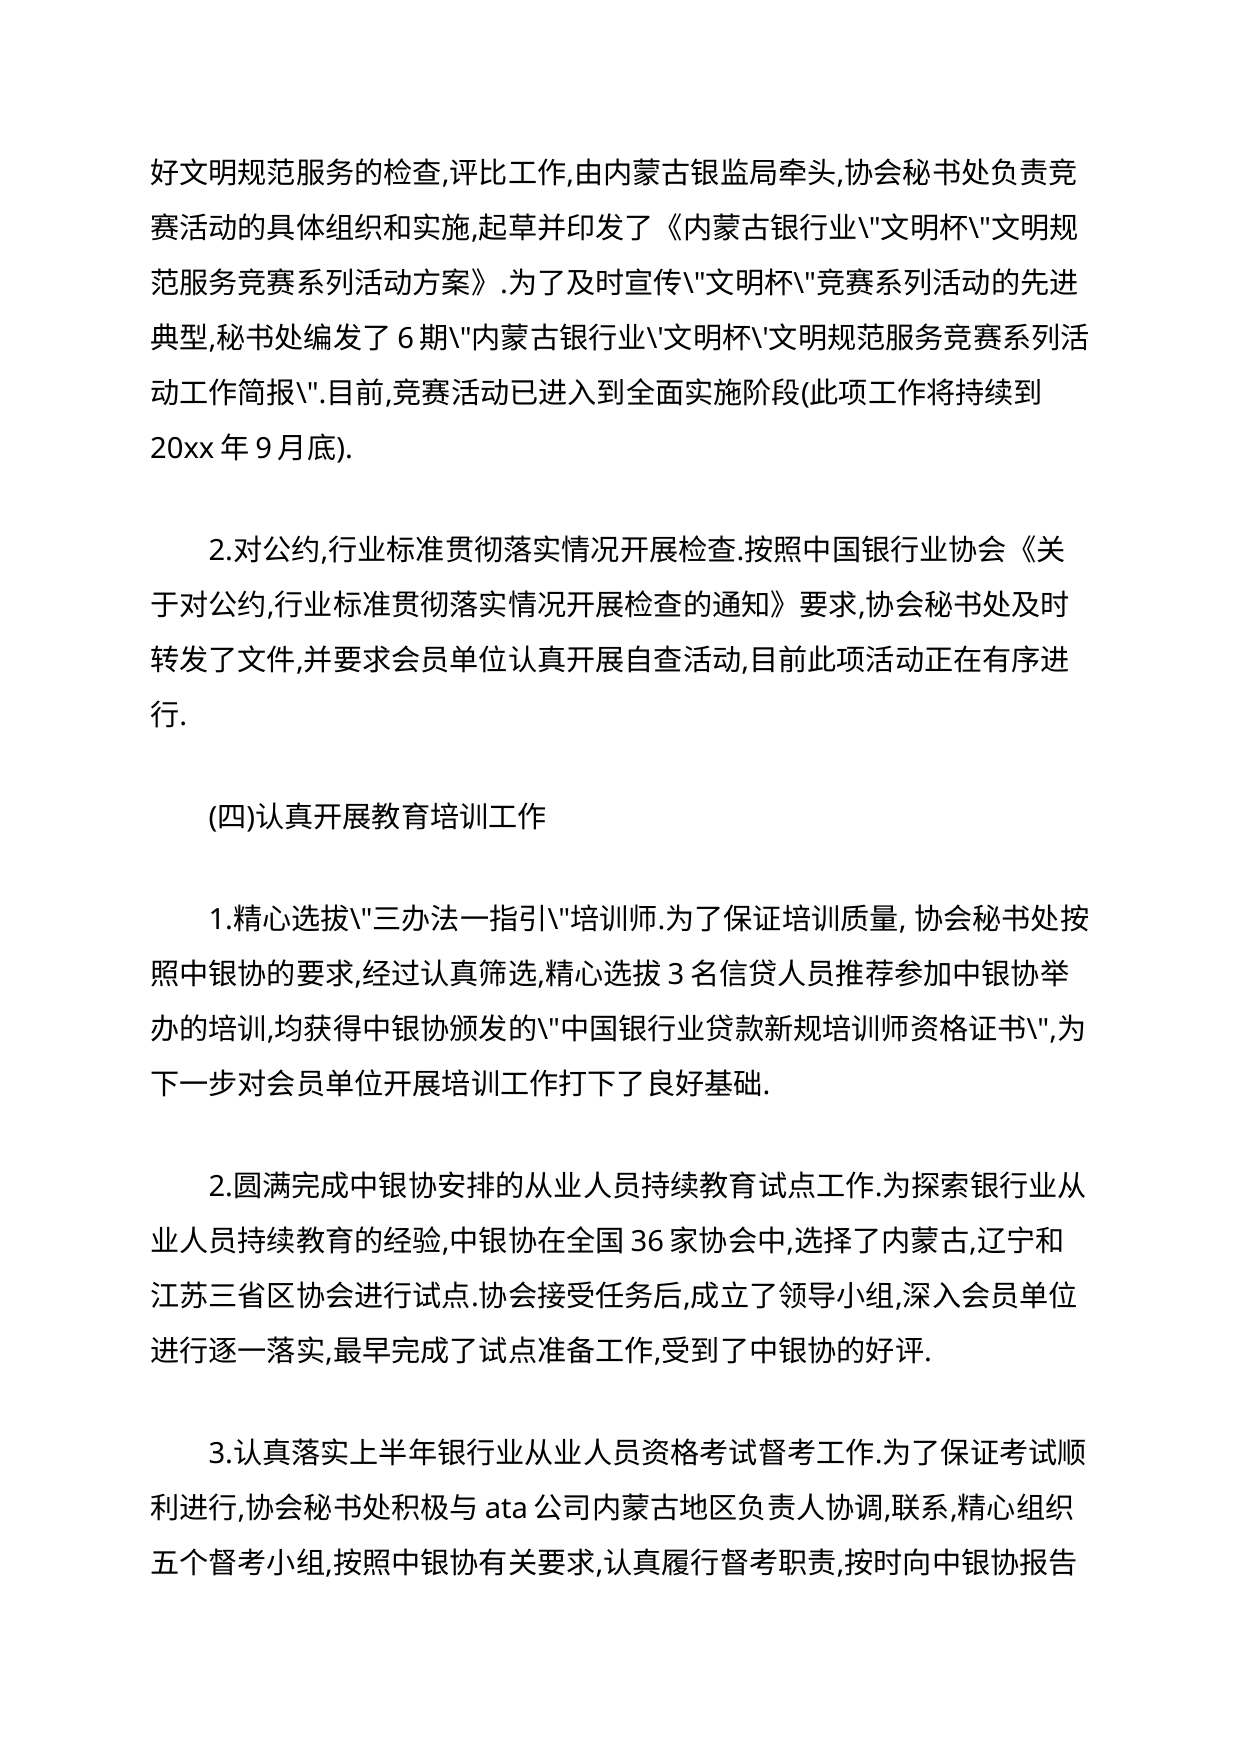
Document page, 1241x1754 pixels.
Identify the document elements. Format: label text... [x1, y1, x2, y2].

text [150, 150, 1090, 467]
text 2.圆满完成中银协安排的从业人员持续教育试点工作.为探索银行业从业人员持续教育的经验,中银协在全国36家协会中,选择了内蒙古,辽宁和江苏三省区协会进行试点.协会接受任务后,成立了领导小组,深入会员单位进行逐一落实,最早完成了试点准备工作,受到了中银协的好评. [150, 1163, 1090, 1370]
text 1.精心选拔\"三办法一指引\"培训师.为了保证培训质量, 协会秘书处按照中银协的要求,经过认真筛选,精心选拔3名信贷人员推荐参加中银协举办的培训,均获得中银协颁发的\"中国银行业贷款新规培训师资格证书\",为下一步对会员单位开展培训工作打下了良好基础. [150, 896, 1090, 1103]
text 2.对公约,行业标准贯彻落实情况开展检查.按照中国银行业协会《关于对公约,行业标准贯彻落实情况开展检查的通知》要求,协会秘书处及时转发了文件,并要求会员单位认真开展自查活动,目前此项活动正在有序进行. [150, 527, 1090, 734]
text (四)认真开展教育培训工作 [150, 794, 1090, 836]
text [150, 1430, 1090, 1582]
